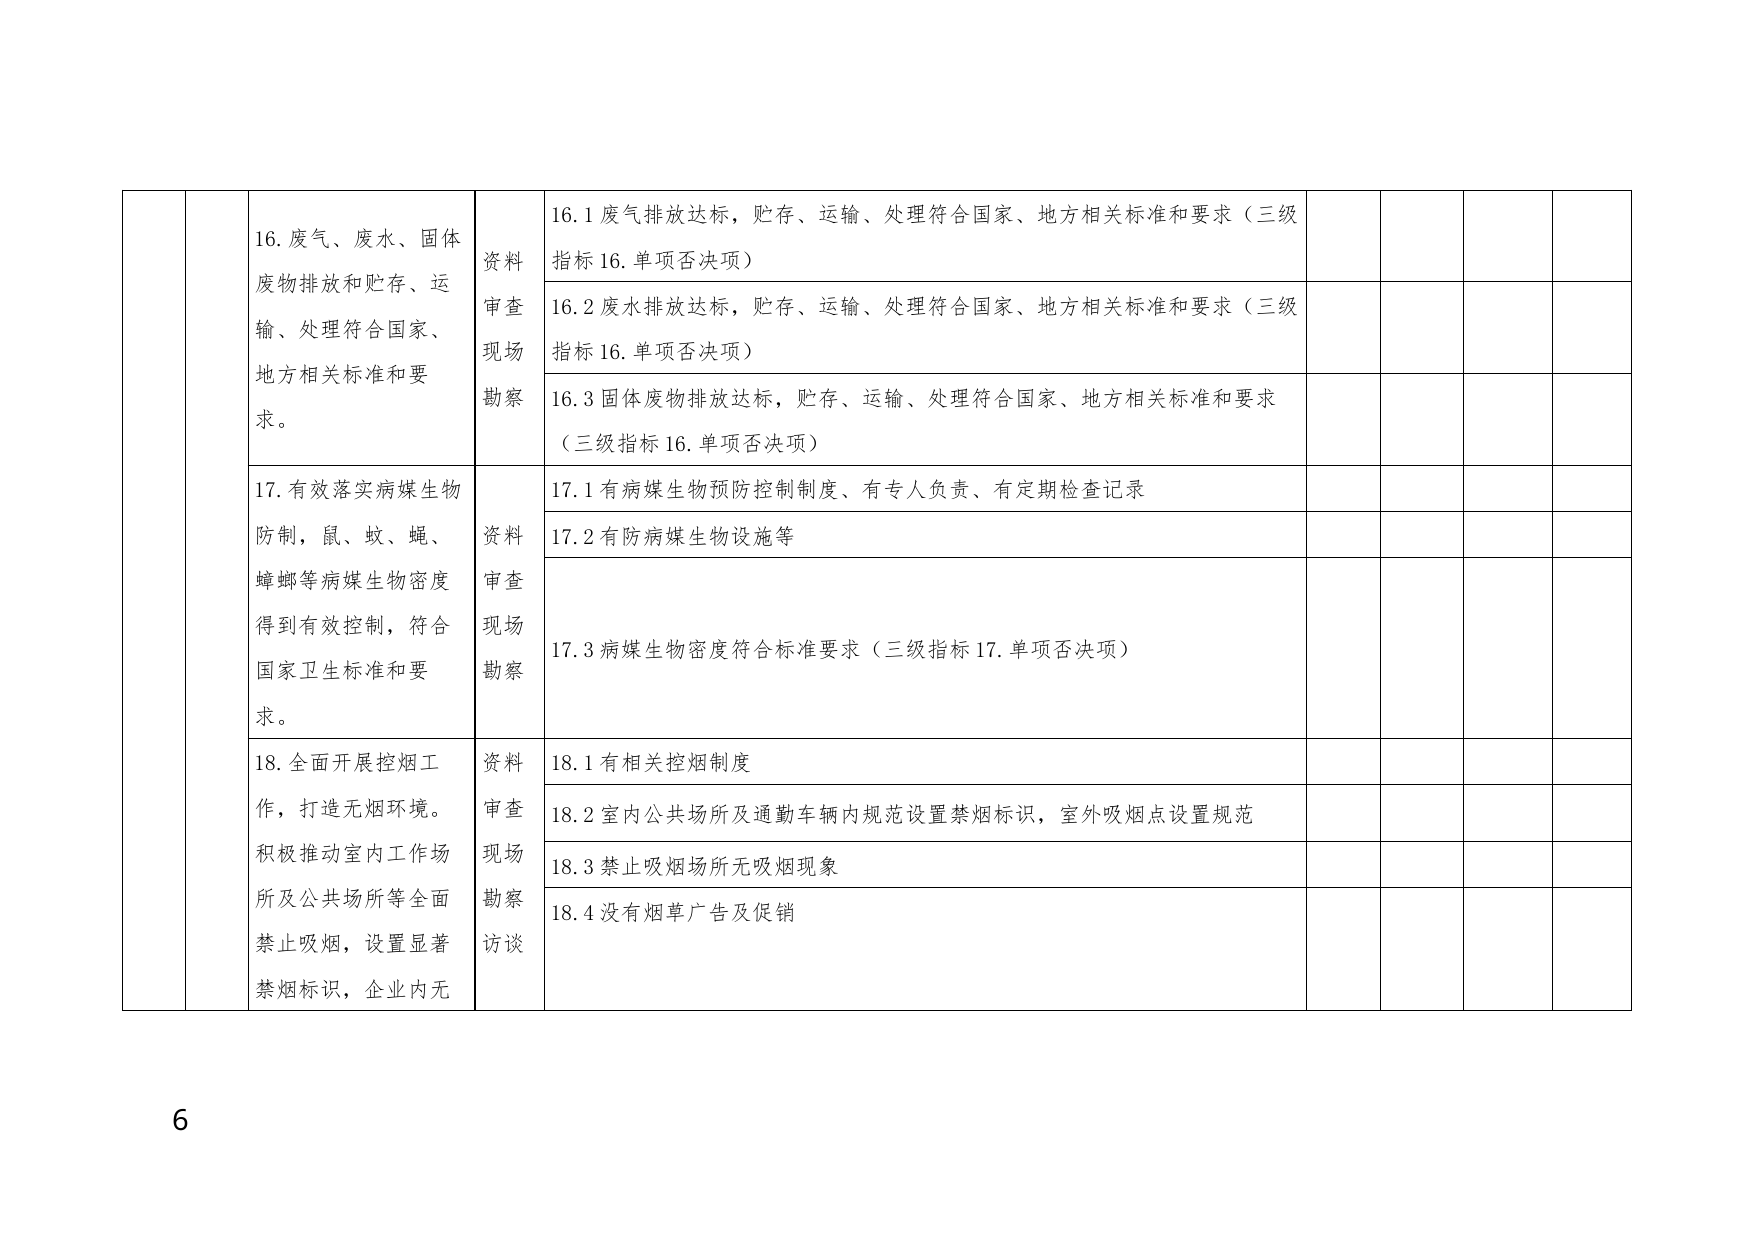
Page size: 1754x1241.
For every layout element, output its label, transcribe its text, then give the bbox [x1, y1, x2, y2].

table_cell [1553, 888, 1631, 1010]
table_cell [1307, 888, 1380, 1010]
table_cell [1464, 466, 1552, 511]
table_cell 18.3禁止吸烟场所无吸烟现象 [545, 842, 1306, 887]
table_cell 18.1有相关控烟制度 [545, 739, 1306, 784]
table_cell [1307, 558, 1380, 737]
table_cell [1464, 512, 1552, 557]
table_cell [1553, 191, 1631, 281]
table_cell [1307, 785, 1380, 841]
table_cell [1464, 842, 1552, 887]
table_cell [1553, 466, 1631, 511]
table_cell 18.2室内公共场所及通勤车辆内规范设置禁烟标识，室外吸烟点设置规范 [545, 785, 1306, 841]
table_cell [1381, 374, 1463, 464]
table_cell [1553, 739, 1631, 784]
table_cell [1553, 512, 1631, 557]
table_cell [1307, 466, 1380, 511]
table_cell [1307, 512, 1380, 557]
table_cell [1464, 191, 1552, 281]
table_cell 18.全面开展控烟工作，打造无烟环境。积极推动室内工作场所及公共场所等全面禁止吸烟，设置显著禁烟标识，企业内无烟草广告和促销。 [249, 739, 474, 1010]
table_cell 资料审查 现场勘察 访谈 [476, 739, 544, 1010]
table_cell [1464, 739, 1552, 784]
table_cell 17.1有病媒生物预防控制制度、有专人负责、有定期检查记录 [545, 466, 1306, 511]
table_cell [1381, 512, 1463, 557]
table_cell [1381, 842, 1463, 887]
table_cell 16.3固体废物排放达标，贮存、运输、处理符合国家、地方相关标准和要求（三级指标16.单项否决项） [545, 374, 1306, 464]
table_cell [1307, 739, 1380, 784]
table_cell 17.3病媒生物密度符合标准要求（三级指标17.单项否决项） [545, 558, 1306, 737]
table_cell [1381, 739, 1463, 784]
table_cell [1307, 282, 1380, 373]
table_cell [1381, 282, 1463, 373]
table_cell 17.有效落实病媒生物防制，鼠、蚊、蝇、蟑螂等病媒生物密度得到有效控制，符合国家卫生标准和要求。 [249, 466, 474, 737]
table_cell 资料审查 现场勘察 [476, 466, 544, 737]
table_cell [1553, 785, 1631, 841]
table_cell [1381, 785, 1463, 841]
table_cell [1553, 374, 1631, 464]
table_cell [1464, 374, 1552, 464]
table_cell [1464, 888, 1552, 1010]
table_cell [1464, 785, 1552, 841]
table_cell 16.1废气排放达标，贮存、运输、处理符合国家、地方相关标准和要求（三级指标16.单项否决项） [545, 191, 1306, 281]
table_cell 17.2有防病媒生物设施等 [545, 512, 1306, 557]
table_cell [1307, 842, 1380, 887]
table_cell 资料审查 现场勘察 [476, 191, 544, 464]
table_cell [1553, 282, 1631, 373]
table_cell 18.4没有烟草广告及促销 [545, 888, 1306, 1010]
table_cell [1307, 191, 1380, 281]
table_cell 16.废气、废水、固体废物排放和贮存、运输、处理符合国家、地方相关标准和要求。 [249, 191, 474, 464]
table_cell [1464, 558, 1552, 737]
table_cell 16.2废水排放达标，贮存、运输、处理符合国家、地方相关标准和要求（三级指标16.单项否决项） [545, 282, 1306, 373]
table_cell [1381, 888, 1463, 1010]
table_cell [1464, 282, 1552, 373]
table_cell [1381, 191, 1463, 281]
table_cell [1307, 374, 1380, 464]
table_cell [1553, 842, 1631, 887]
table_cell [1553, 558, 1631, 737]
table_cell [1381, 558, 1463, 737]
table_cell [1381, 466, 1463, 511]
